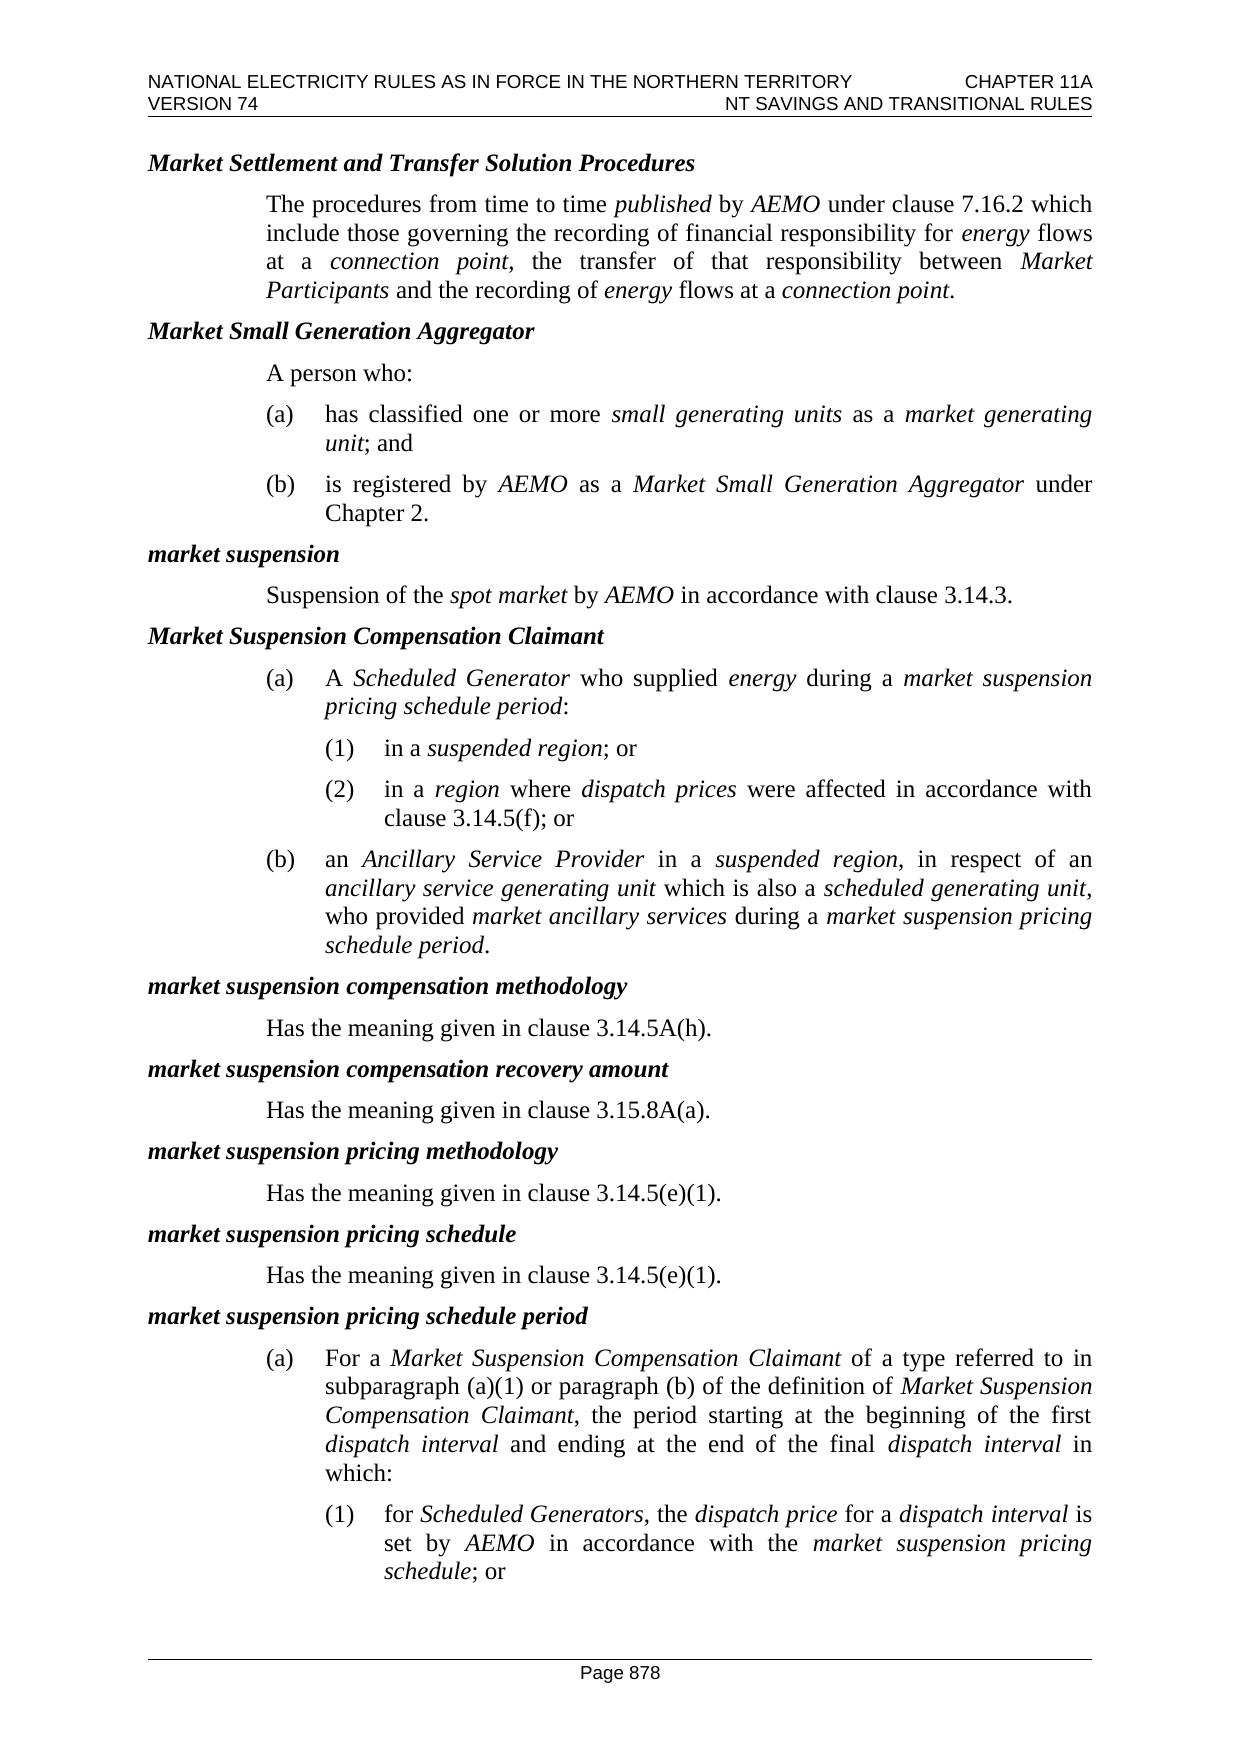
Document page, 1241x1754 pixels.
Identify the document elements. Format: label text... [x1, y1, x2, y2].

text market suspension compensation recovery amount [148, 1054, 1092, 1083]
list (2) in a region where dispatch prices were affected in accordance with clause 3.14.5(f); or [325, 774, 1092, 831]
text Has the meaning given in clause 3.14.5(e)(1). [266, 1178, 1092, 1206]
text market suspension pricing schedule [148, 1219, 1092, 1248]
text Has the meaning given in clause 3.14.5A(h). [266, 1013, 1092, 1041]
text Suspension of the spot market by AEMO in accordance with clause 3.14.3. [266, 580, 1092, 609]
list (a) A Scheduled Generator who supplied energy during a market suspension pricing schedule period: [266, 663, 1092, 720]
list (1) in a suspended region; or [325, 733, 1092, 761]
list (a) For a Market Suspension Compensation Claimant of a type referred to in subparagraph (a)(1) or paragraph (b) of the definition of Market Suspension Compensation Claimant, the period starting at the beginning of the first dispatch interval and ending at the end of the final dispatch interval in which: [266, 1343, 1092, 1486]
list (1) for Scheduled Generators, the dispatch price for a dispatch interval is set by AEMO in accordance with the market suspension pricing schedule; or [325, 1499, 1092, 1585]
text Market Settlement and Transfer Solution Procedures [148, 148, 1092, 176]
text Market Suspension Compensation Claimant [148, 621, 1092, 650]
text market suspension compensation methodology [148, 971, 1092, 1000]
text market suspension pricing schedule period [148, 1301, 1092, 1330]
text market suspension pricing methodology [148, 1136, 1092, 1165]
text A person who: [266, 358, 1092, 386]
text market suspension [148, 539, 1092, 568]
text Has the meaning given in clause 3.14.5(e)(1). [266, 1260, 1092, 1289]
list (b) an Ancillary Service Provider in a suspended region, in respect of an ancillary service generating unit which is also a scheduled generating unit, who provided market ancillary services during a market suspension pricing schedule period. [266, 844, 1092, 959]
list (b) is registered by AEMO as a Market Small Generation Aggregator under Chapter 2. [266, 469, 1092, 526]
list (a) has classified one or more small generating units as a market generating unit; and [266, 399, 1092, 456]
text Has the meaning given in clause 3.15.8A(a). [266, 1095, 1092, 1124]
text Market Small Generation Aggregator [148, 316, 1092, 345]
text The procedures from time to time published by AEMO under clause 7.16.2 which include those governing the recording of financial responsibility for energy flows at a connection point, the transfer of that responsibility between Market Participants and the recording of energy flows at a connection point. [266, 189, 1092, 304]
